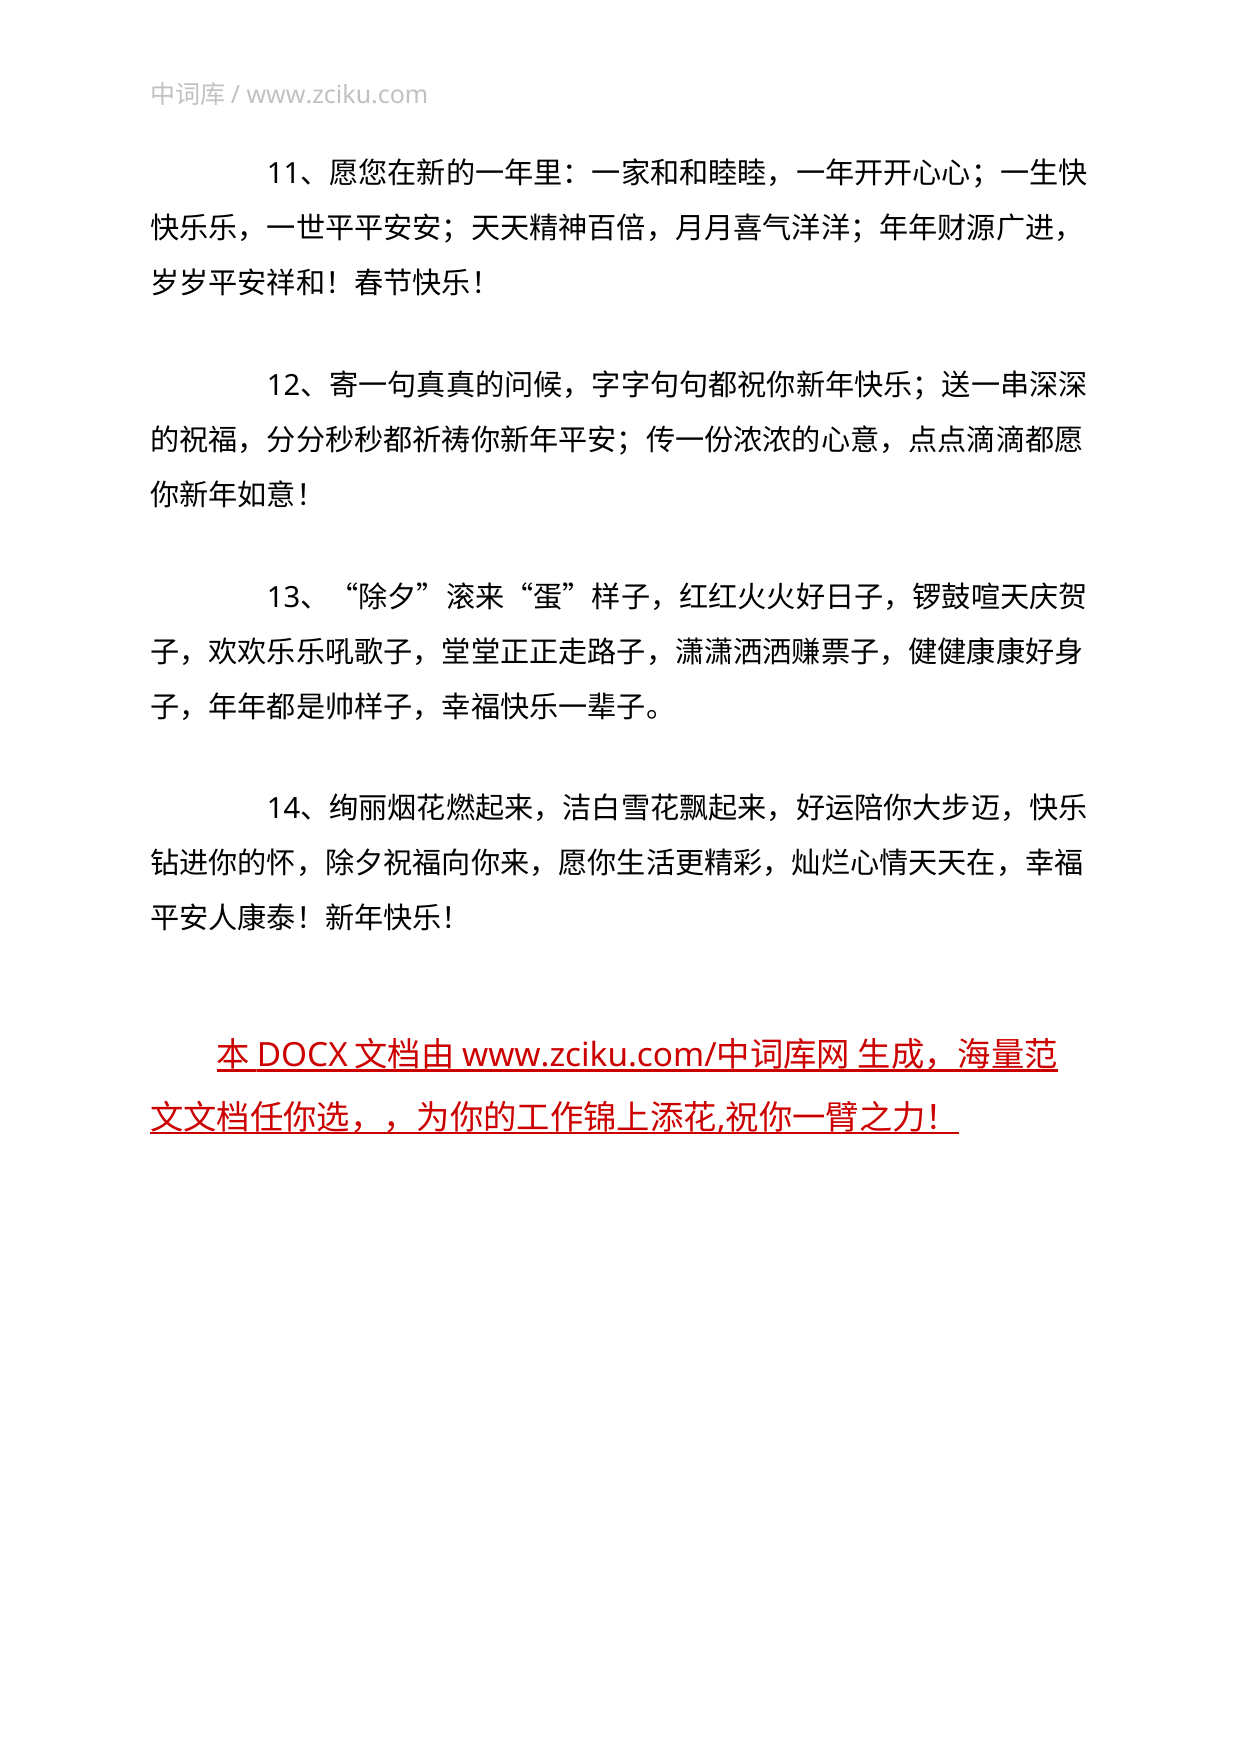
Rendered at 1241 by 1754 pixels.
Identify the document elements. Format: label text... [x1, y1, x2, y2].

text 13、“除夕”滚来“蛋”样子，红红火火好日子，锣鼓喧天庆贺子，欢欢乐乐吼歌子，堂堂正正走路子，潇潇洒洒赚票子，健健康康好身子，年年都是帅样子，幸福快乐一辈子。 [150, 573, 1090, 726]
text 11、愿您在新的一年里：一家和和睦睦，一年开开心心；一生快快乐乐，一世平平安安；天天精神百倍，月月喜气洋洋；年年财源广进，岁岁平安祥和！春节快乐！ [150, 150, 1090, 302]
text 12、寄一句真真的问候，字字句句都祝你新年快乐；送一串深深的祝福，分分秒秒都祈祷你新年平安；传一份浓浓的心意，点点滴滴都愿你新年如意！ [150, 362, 1090, 514]
text 本DOCX文档由 www.zciku.com/中词库网 生成，海量范文文档任你选，，为你的工作锦上添花,祝你一臂之力！ [150, 1028, 1090, 1139]
text 14、绚丽烟花燃起来，洁白雪花飘起来，好运陪你大步迈，快乐钻进你的怀，除夕祝福向你来，愿你生活更精彩，灿烂心情天天在，幸福平安人康泰！新年快乐！ [150, 785, 1090, 937]
